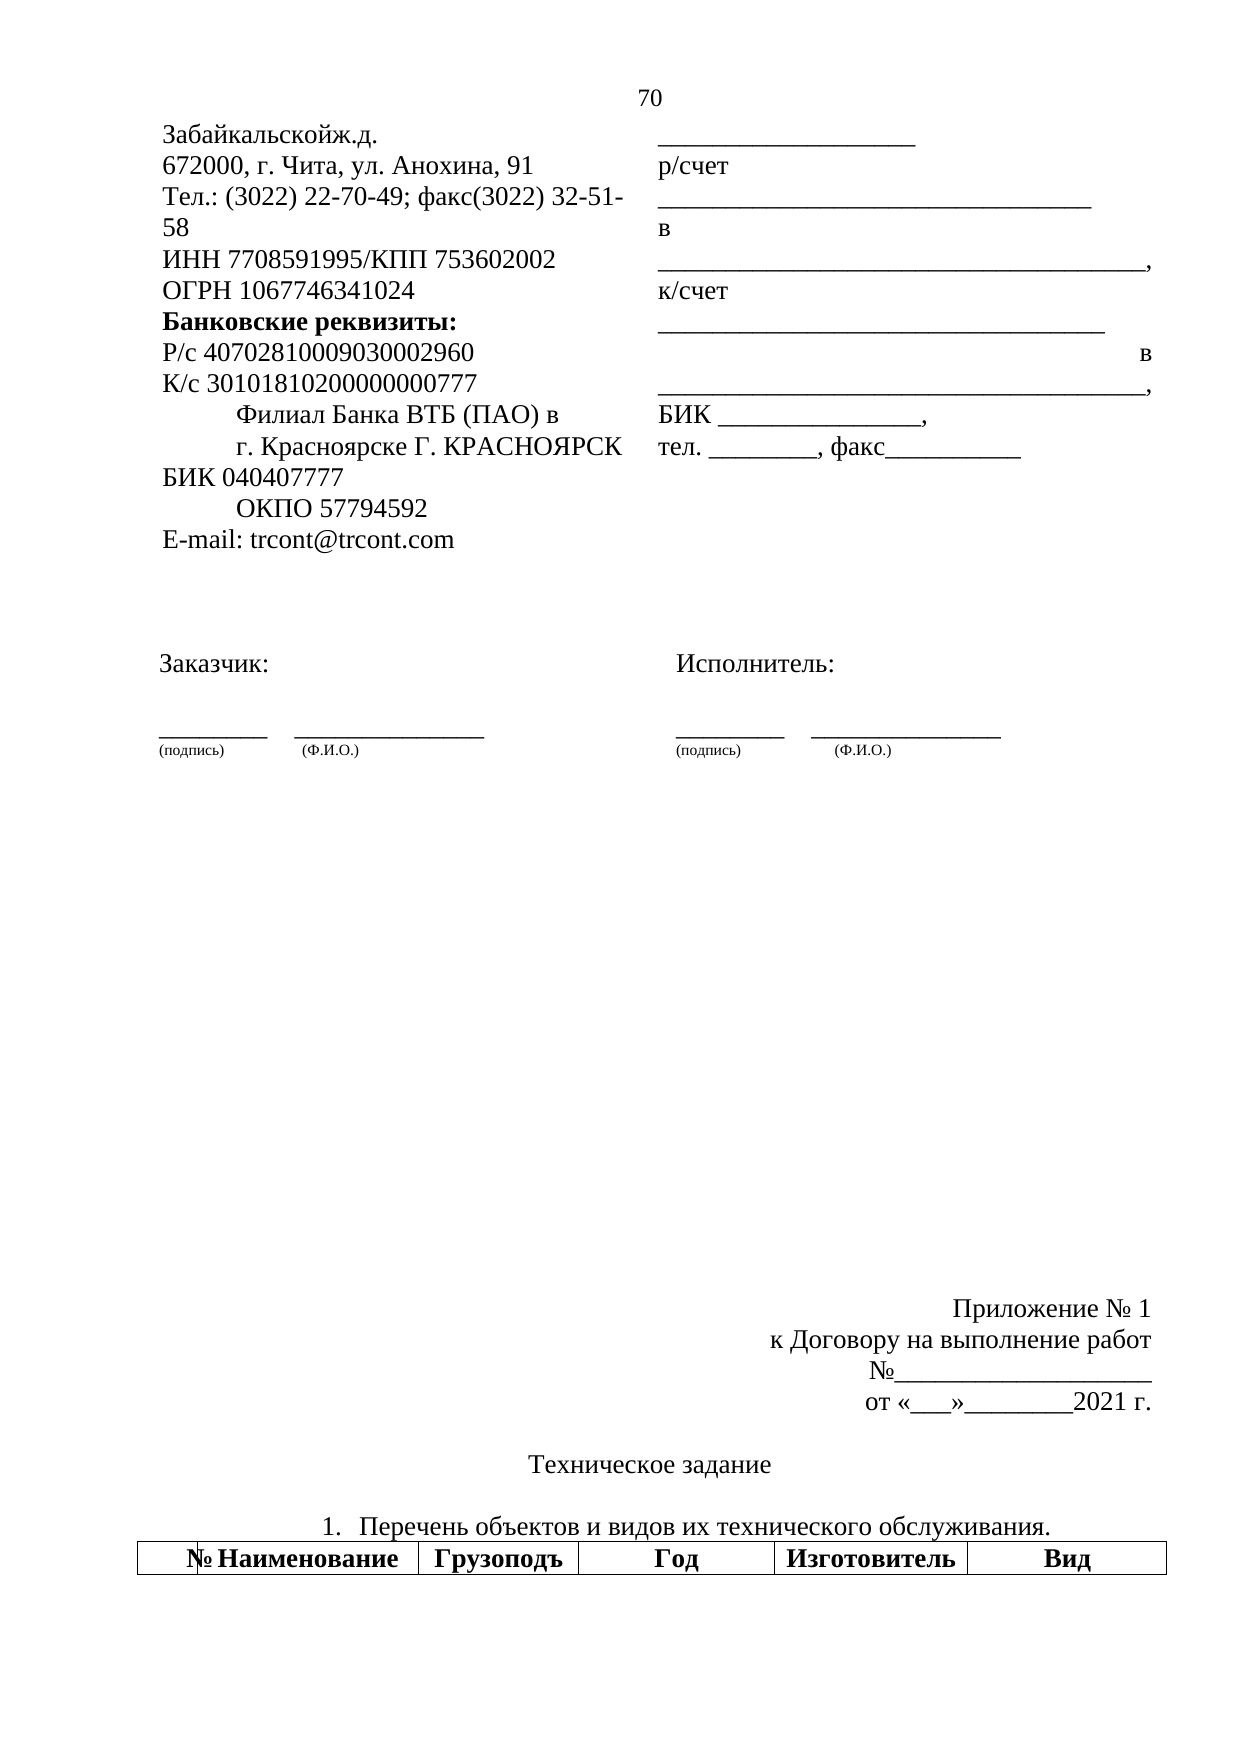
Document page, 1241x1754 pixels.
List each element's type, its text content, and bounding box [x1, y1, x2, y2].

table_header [579, 1542, 774, 1573]
text Приложение № 1 [148, 1292, 1152, 1323]
table_header Изготовитель [775, 1542, 967, 1573]
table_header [419, 1542, 578, 1573]
text №___________________ [148, 1354, 1152, 1386]
text от «___»________2021 г. [148, 1386, 1152, 1417]
text к Договору на выполнение работ [148, 1323, 1152, 1354]
table_header Заказчик: ________ ______________ (подпись) (Ф.И.О.) [148, 648, 664, 825]
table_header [151, 118, 647, 616]
list Перечень объектов и видов их технического обслуживания. [222, 1510, 1152, 1541]
table_header Исполнитель: ________ ______________ (подпись) (Ф.И.О.) [665, 648, 1137, 825]
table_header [647, 118, 1163, 616]
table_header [198, 1542, 418, 1573]
text Техническое задание [148, 1448, 1152, 1479]
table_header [968, 1542, 1166, 1573]
table_header № п/п [138, 1542, 197, 1573]
